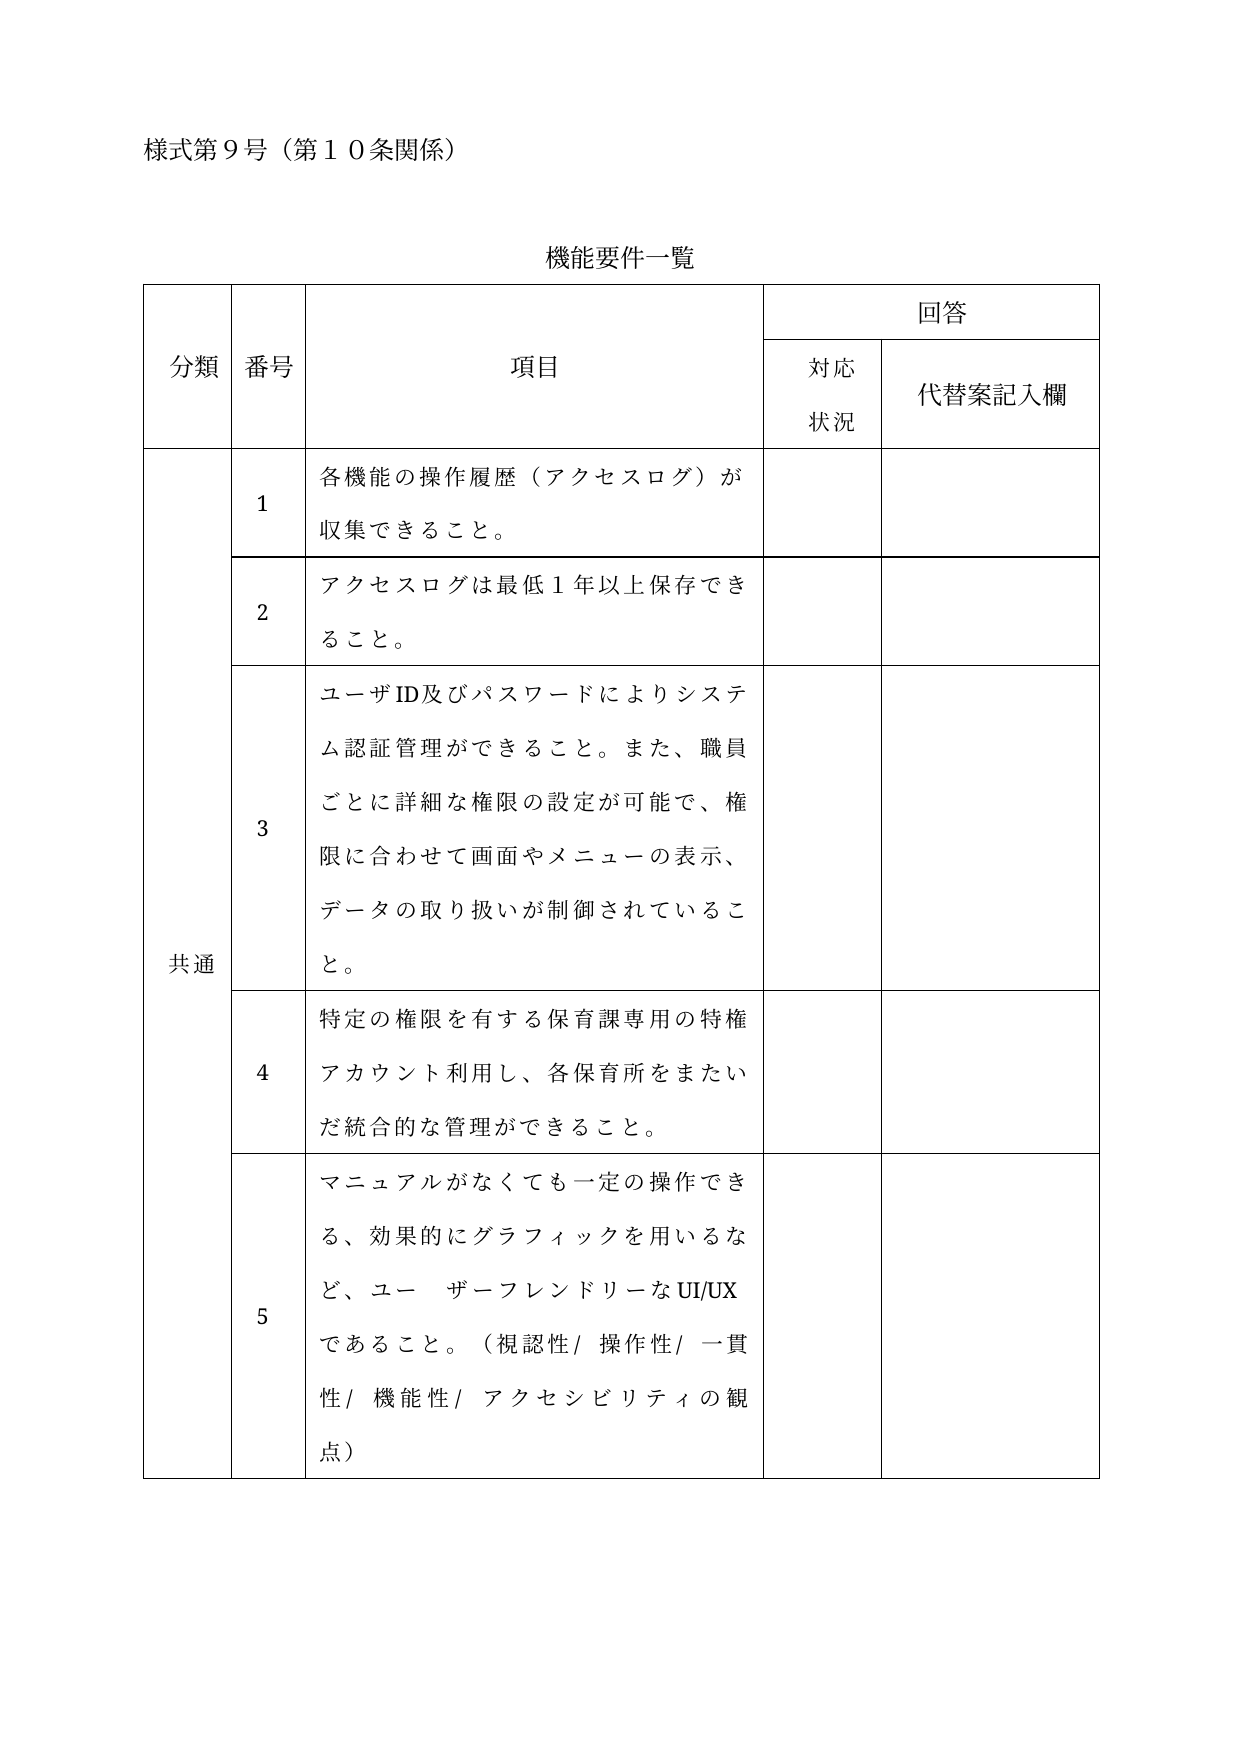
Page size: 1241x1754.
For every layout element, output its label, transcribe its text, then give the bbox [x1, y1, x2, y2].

table_cell 4 [232, 991, 305, 1153]
table_cell ユーザID及びパスワードによりシステム認証管理ができること。また、職員ごとに詳細な権限の設定が可能で、権限に合わせて画面やメニューの表示、データの取り扱いが制御されていること。 [306, 666, 763, 990]
table_cell 5 [232, 1154, 305, 1478]
table_cell [882, 449, 1099, 556]
table_cell 2 [232, 558, 305, 665]
text 機能要件一覧 [143, 229, 1097, 283]
table_cell 1 [232, 449, 305, 556]
table_cell 特定の権限を有する保育課専用の特権アカウント利用し、各保育所をまたいだ統合的な管理ができること。 [306, 991, 763, 1153]
table_cell 共通 [144, 449, 231, 1478]
table_cell [882, 1154, 1099, 1478]
table_cell 各機能の操作履歴（アクセスログ）が収集できること。 [306, 449, 763, 556]
table_cell 3 [232, 666, 305, 990]
table_header 項目 [306, 285, 763, 447]
table_cell [764, 558, 881, 665]
table_cell [764, 1154, 881, 1478]
table_cell [882, 991, 1099, 1153]
table_cell マニュアルがなくても一定の操作できる、効果的にグラフィックを用いるなど、ユー ザーフレンドリーなUI/UXであること。（視認性/操作性/一貫性/機能性/アクセシビリティの観点） [306, 1154, 763, 1478]
table_cell [764, 666, 881, 990]
table_cell アクセスログは最低１年以上保存できること。 [306, 558, 763, 665]
table_header 分類 [144, 285, 231, 447]
table_cell [882, 666, 1099, 990]
text 様式第９号（第１０条関係） [143, 122, 1097, 176]
table_header 回答 [764, 285, 1099, 338]
table_cell [882, 558, 1099, 665]
table_header 番号 [232, 285, 305, 447]
table_cell [764, 449, 881, 556]
table_cell 代替案記入欄 [882, 340, 1099, 447]
table_cell [764, 991, 881, 1153]
table_cell 対応状況 [764, 340, 881, 447]
